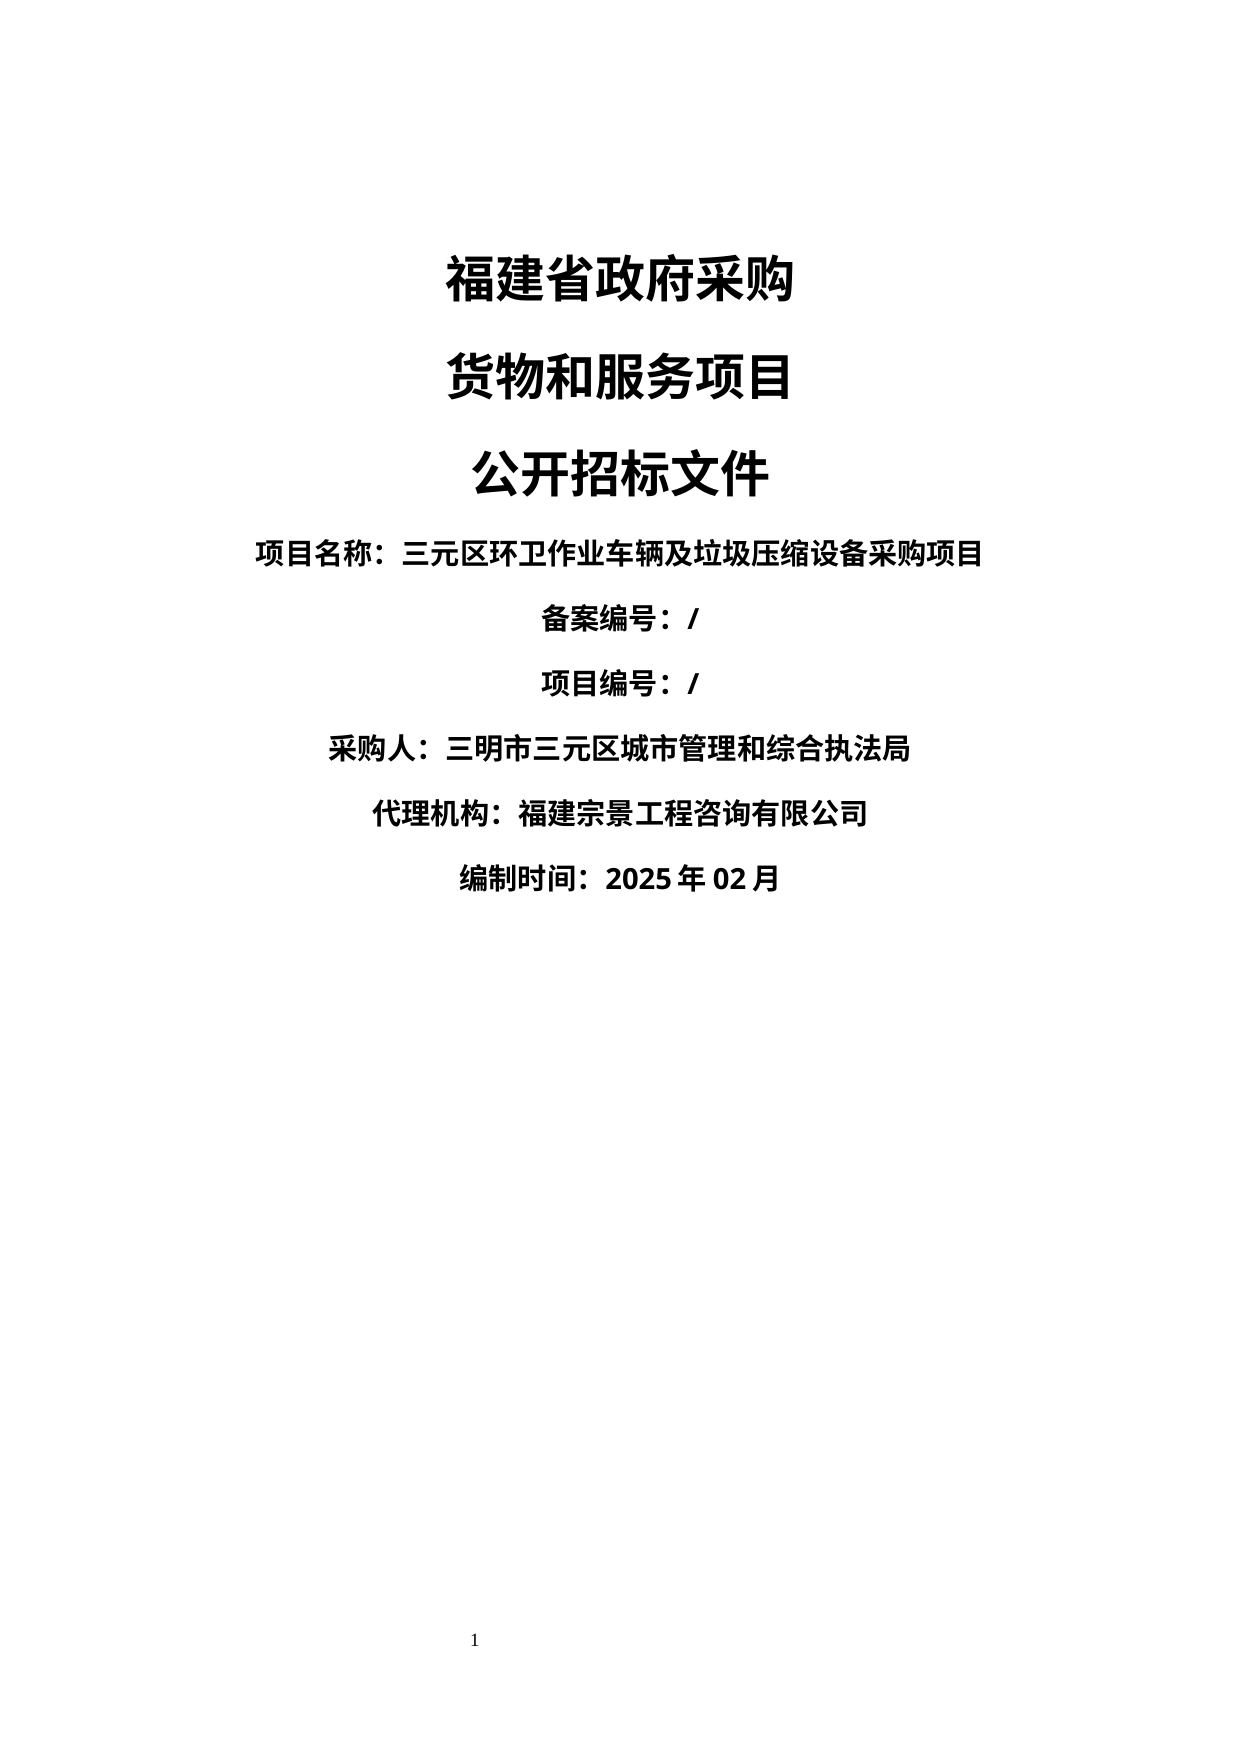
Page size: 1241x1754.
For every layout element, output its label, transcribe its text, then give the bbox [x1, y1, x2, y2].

text 货物和服务项目 [187, 324, 1053, 422]
text 项目编号：/ [187, 649, 1053, 714]
text 代理机构：福建宗景工程咨询有限公司 [187, 779, 1053, 844]
text 编制时间：2025年02月 [187, 844, 1053, 909]
text 备案编号：/ [187, 584, 1053, 649]
text 采购人：三明市三元区城市管理和综合执法局 [187, 714, 1053, 779]
text 项目名称：三元区环卫作业车辆及垃圾压缩设备采购项目 [187, 519, 1053, 584]
text 公开招标文件 [187, 422, 1053, 519]
text 福建省政府采购 [187, 227, 1053, 324]
